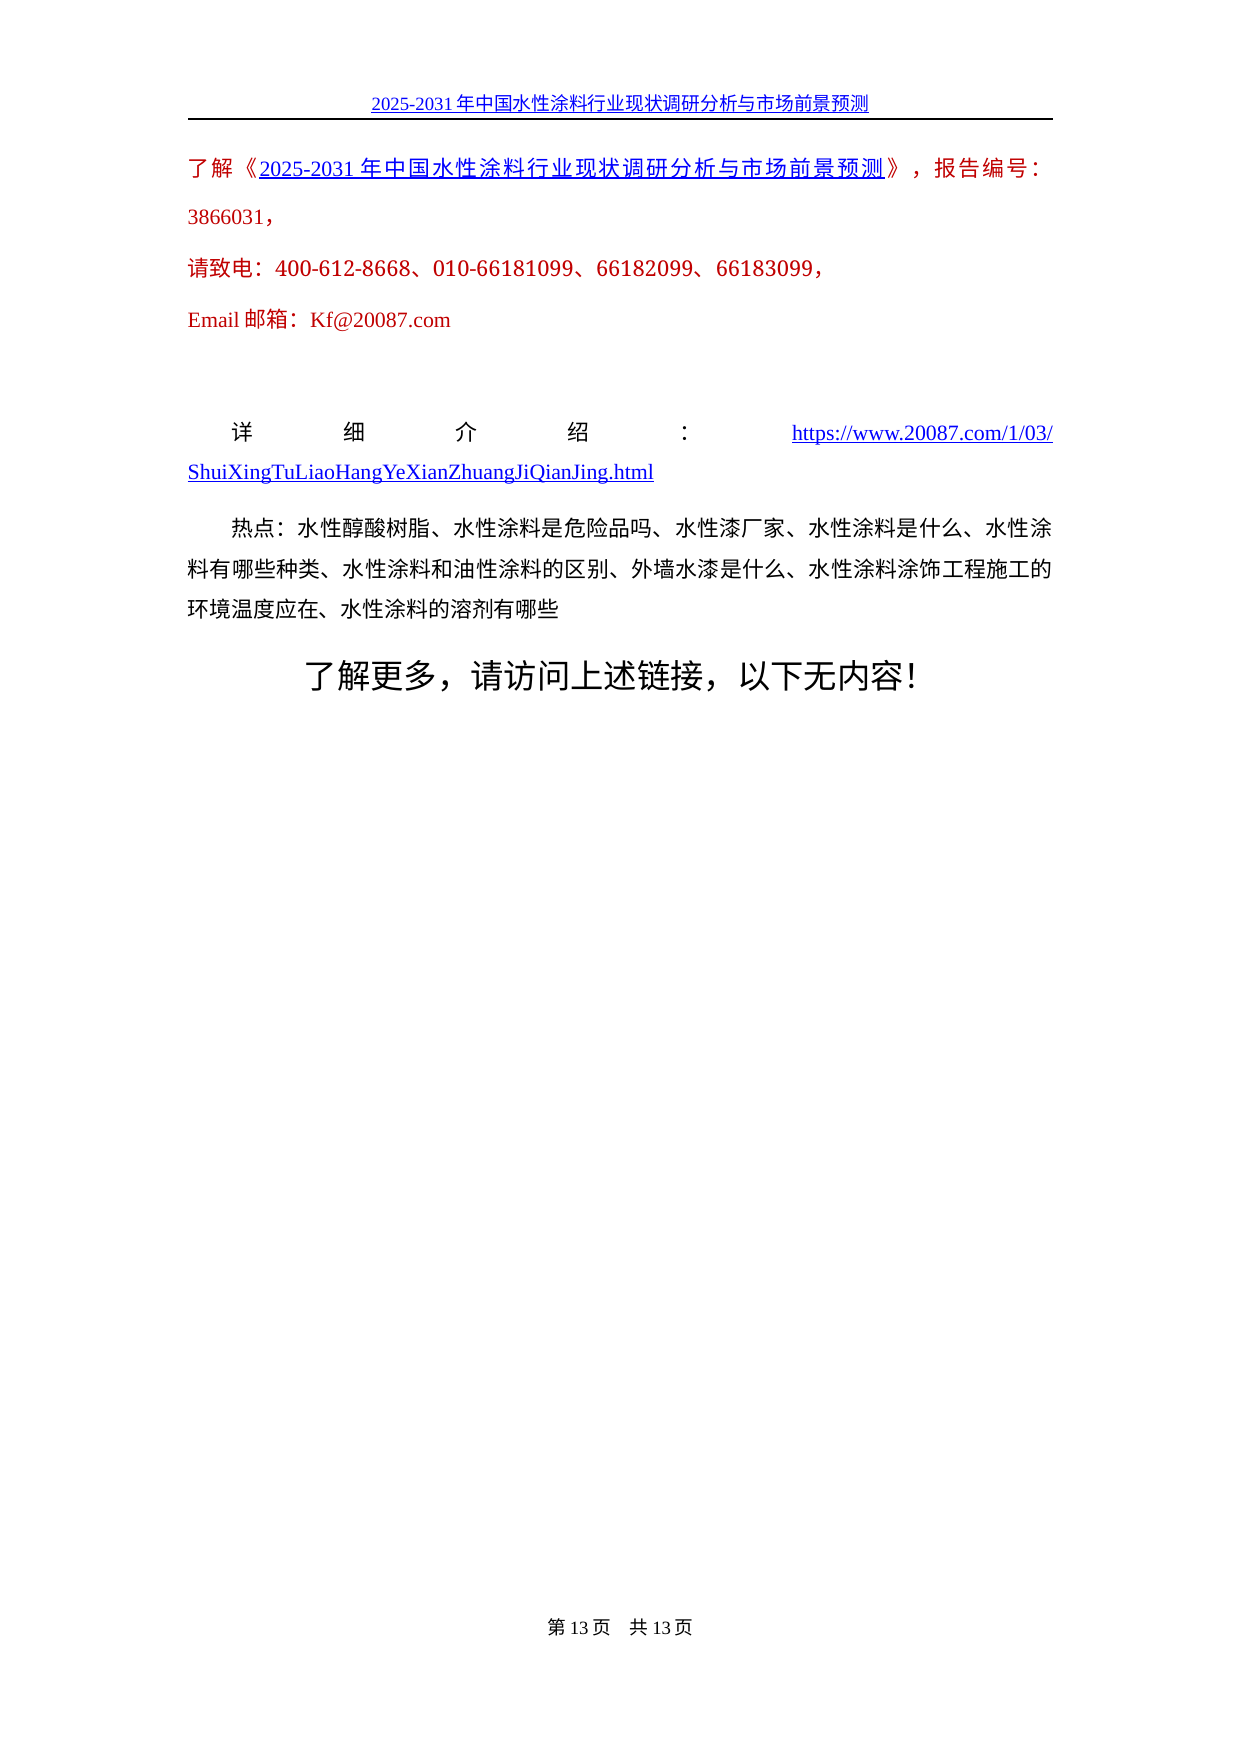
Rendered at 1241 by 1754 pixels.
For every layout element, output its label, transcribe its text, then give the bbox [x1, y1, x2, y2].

text 了解《2025-2031年中国水性涂料行业现状调研分析与市场前景预测》，报告编号：3866031， [187, 150, 1053, 231]
text Email邮箱：Kf@20087.com [187, 302, 1053, 334]
text 热点：水性醇酸树脂、水性涂料是危险品吗、水性漆厂家、水性涂料是什么、水性涂料有哪些种类、水性涂料和油性涂料的区别、外墙水漆是什么、水性涂料涂饰工程施工的环境温度应在、水性涂料的溶剂有哪些 [187, 511, 1053, 624]
text 详细介绍：https://www.20087.com/1/03/ShuiXingTuLiaoHangYeXianZhuangJiQianJing.html [187, 415, 1053, 488]
title 了解更多，请访问上述链接，以下无内容！ [187, 642, 1053, 707]
text 请致电：400-612-8668、010-66181099、66182099、66183099， [187, 251, 1053, 283]
